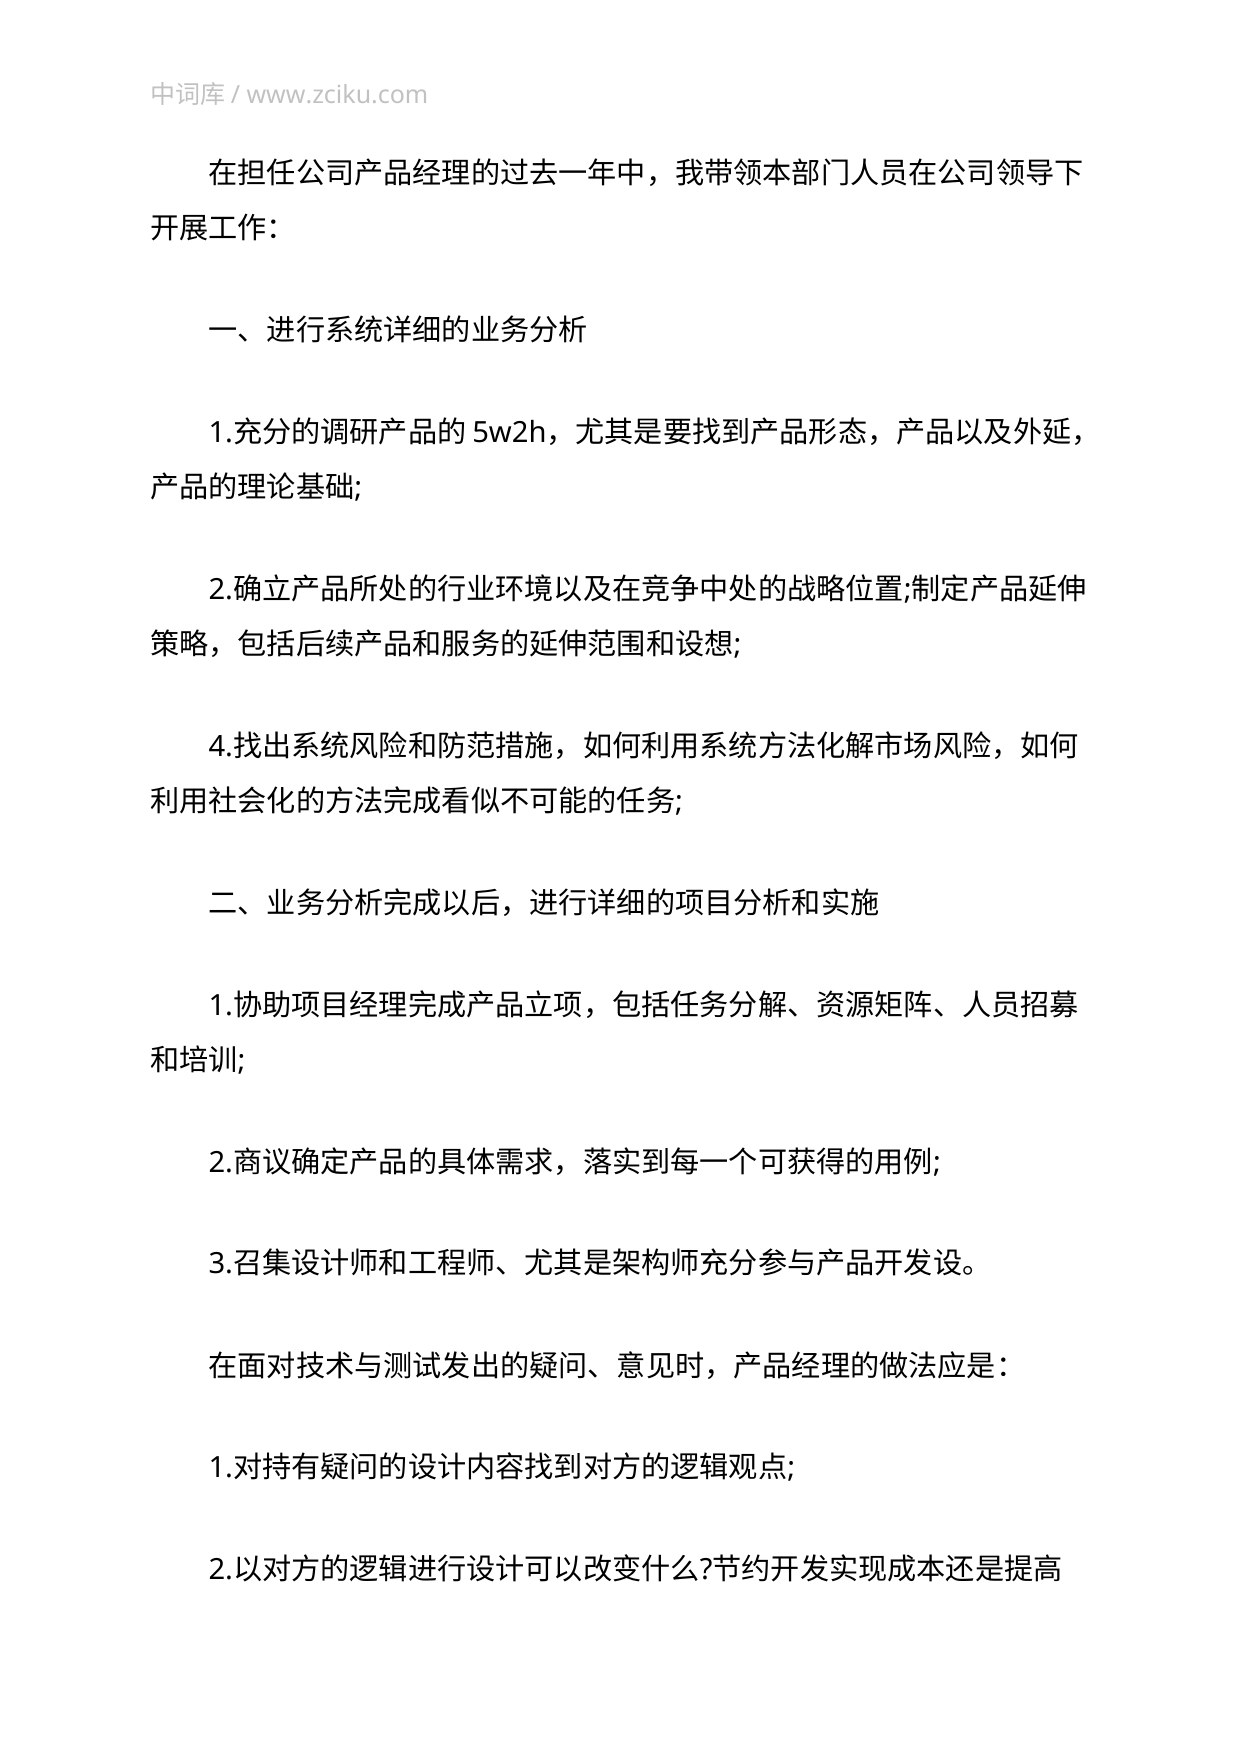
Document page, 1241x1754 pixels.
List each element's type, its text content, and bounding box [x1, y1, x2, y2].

text 1.充分的调研产品的5w2h，尤其是要找到产品形态，产品以及外延，产品的理论基础; [150, 408, 1090, 506]
text 2.商议确定产品的具体需求，落实到每一个可获得的用例; [150, 1138, 1090, 1181]
text 3.召集设计师和工程师、尤其是架构师充分参与产品开发设。 [150, 1240, 1090, 1282]
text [150, 1546, 1090, 1588]
text 一、进行系统详细的业务分析 [150, 307, 1090, 349]
text 1.对持有疑问的设计内容找到对方的逻辑观点; [150, 1444, 1090, 1486]
text 二、业务分析完成以后，进行详细的项目分析和实施 [150, 879, 1090, 922]
text 在面对技术与测试发出的疑问、意见时，产品经理的做法应是： [150, 1342, 1090, 1384]
text 在担任公司产品经理的过去一年中，我带领本部门人员在公司领导下开展工作： [150, 150, 1090, 247]
text 2.确立产品所处的行业环境以及在竞争中处的战略位置;制定产品延伸策略，包括后续产品和服务的延伸范围和设想; [150, 565, 1090, 663]
text 1.协助项目经理完成产品立项，包括任务分解、资源矩阵、人员招募和培训; [150, 981, 1090, 1078]
text 4.找出系统风险和防范措施，如何利用系统方法化解市场风险，如何利用社会化的方法完成看似不可能的任务; [150, 722, 1090, 820]
